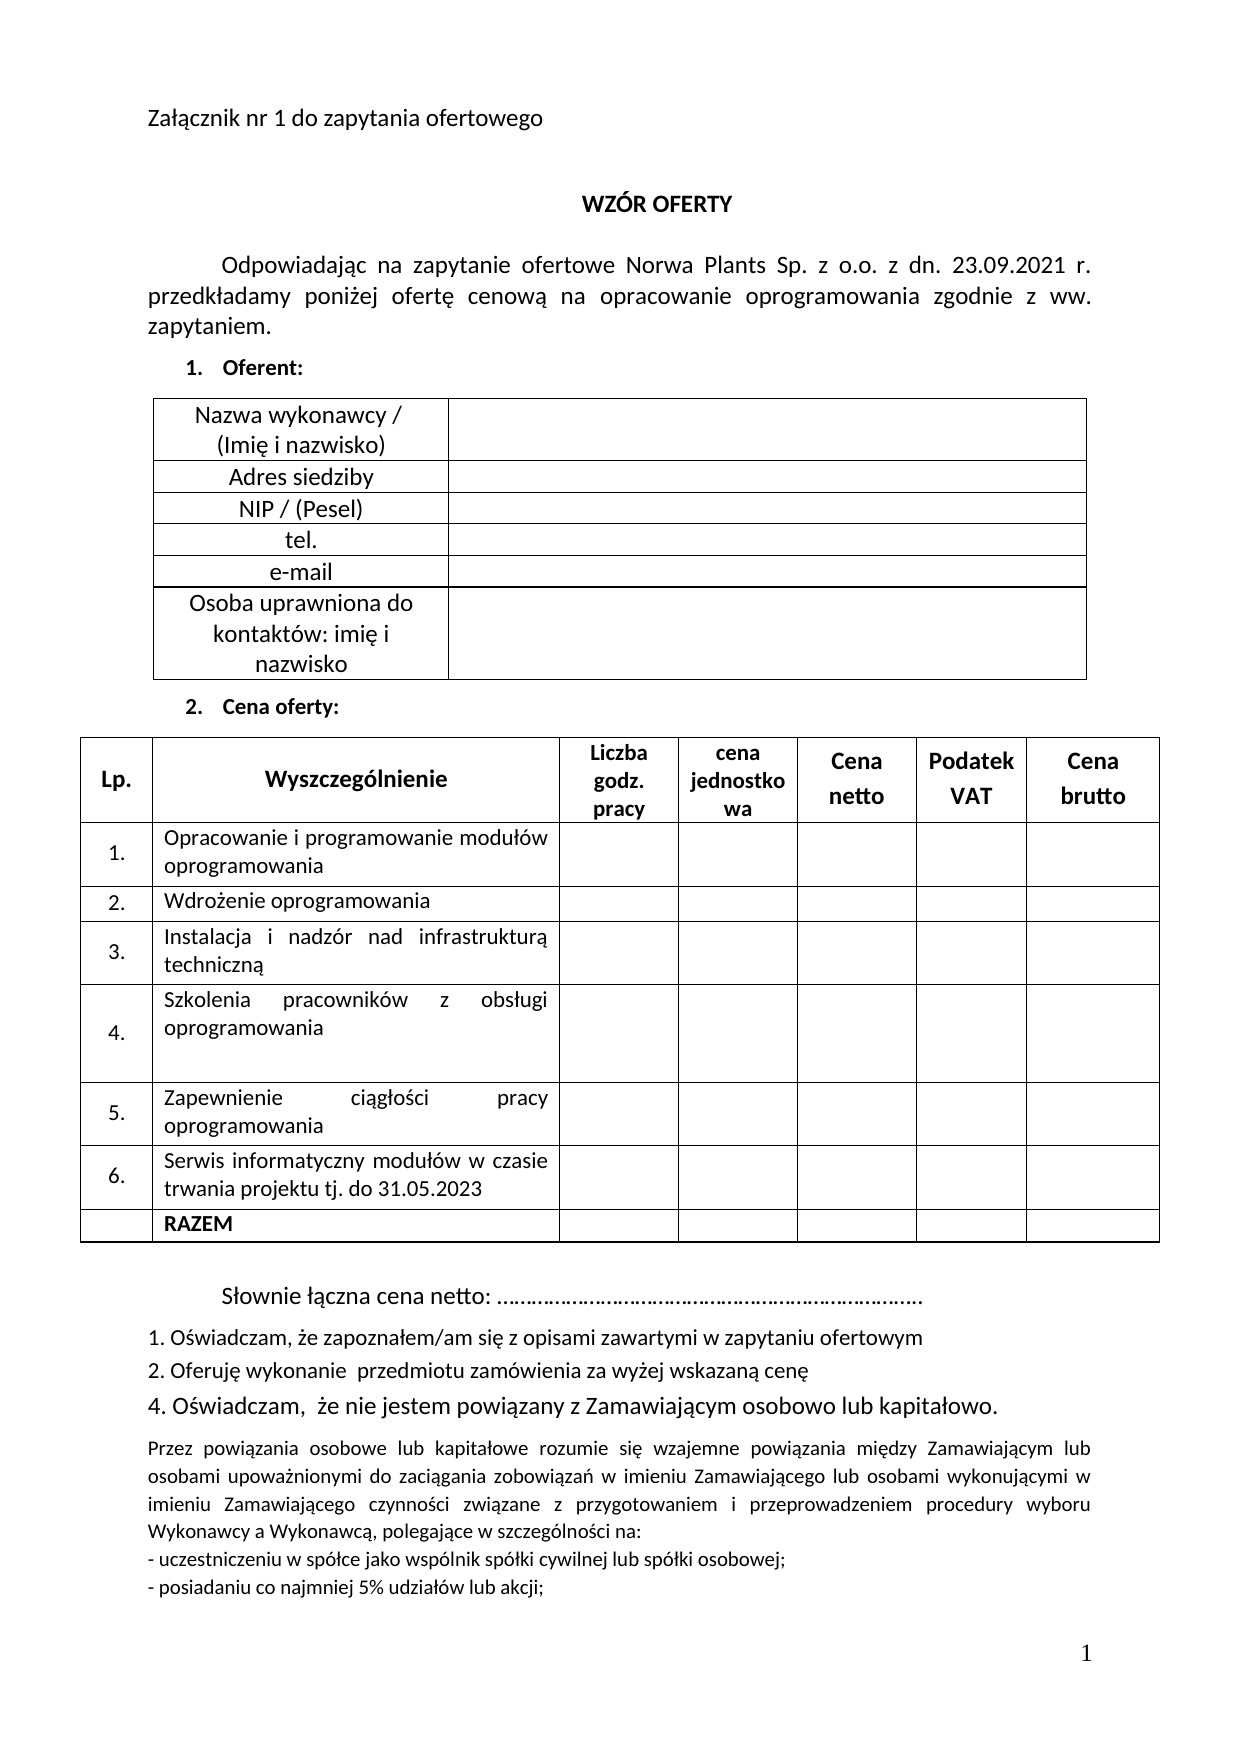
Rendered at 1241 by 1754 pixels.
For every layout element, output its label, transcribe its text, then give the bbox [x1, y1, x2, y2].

table_cell [449, 493, 1086, 523]
text - posiadaniu co najmniej 5% udziałów lub akcji; [148, 1574, 1093, 1600]
table_cell [917, 887, 1026, 921]
table_cell [798, 887, 916, 921]
list 2. Oferuję wykonanie przedmiotu zamówienia za wyżej wskazaną cenę [148, 1357, 1093, 1384]
table_cell [917, 823, 1026, 886]
table_cell [1027, 1083, 1159, 1145]
table_cell [81, 1210, 152, 1241]
list Oferent: [185, 353, 1093, 381]
table_cell [1027, 887, 1159, 921]
table_cell [679, 1146, 797, 1208]
table_cell [917, 922, 1026, 984]
table_cell [560, 1210, 678, 1241]
table_cell [917, 1210, 1026, 1241]
table_cell [679, 823, 797, 886]
table_header Nazwa wykonawcy / (Imię i nazwisko) [154, 399, 448, 460]
table_cell [917, 1083, 1026, 1145]
table_cell 5. [81, 1083, 152, 1145]
table_cell [449, 556, 1086, 586]
text - uczestniczeniu w spółce jako wspólnik spółki cywilnej lub spółki osobowej; [148, 1547, 1093, 1572]
table_cell [917, 985, 1026, 1082]
table_cell [798, 985, 916, 1082]
table_cell [560, 1083, 678, 1145]
table_cell [679, 922, 797, 984]
table_cell Osoba uprawniona do kontaktów: imię i nazwisko [154, 588, 448, 679]
table_cell [798, 1146, 916, 1208]
list Cena oferty: [185, 692, 1093, 721]
table_cell Adres siedziby [154, 461, 448, 492]
table_cell [449, 524, 1086, 555]
table_cell [449, 588, 1086, 679]
table_header Cena brutto [1027, 738, 1159, 822]
text Słownie łączna cena netto: ……………………………………………………………….. [148, 1280, 1093, 1311]
text WZÓR OFERTY [148, 188, 1093, 219]
table_cell [679, 887, 797, 921]
list 1. Oświadczam, że zapoznałem/am się z opisami zawartymi w zapytaniu ofertowym [148, 1323, 1093, 1351]
table_cell Serwis informatyczny modułów w czasie trwania projektu tj. do 31.05.2023 [153, 1146, 559, 1208]
table_cell e-mail [154, 556, 448, 586]
table_cell Instalacja i nadzór nad infrastrukturą techniczną [153, 922, 559, 984]
table_cell [560, 887, 678, 921]
table_cell 4. [81, 985, 152, 1082]
table_cell [560, 1146, 678, 1208]
table_cell [560, 922, 678, 984]
text Przez powiązania osobowe lub kapitałowe rozumie się wzajemne powiązania między Zamawiającym lub osobami upoważnionymi do zaciągania zobowiązań w imieniu Zamawiającego lub osobami wykonującymi w imieniu Zamawiającego czynności związane z przygotowaniem i przeprowadzeniem procedury wyboru Wykonawcy a Wykonawcą, polegające w szczególności na: [148, 1435, 1093, 1544]
table_cell Wdrożenie oprogramowania [153, 887, 559, 921]
table_cell Zapewnienie ciągłości pracy oprogramowania [153, 1083, 559, 1145]
table_cell [1027, 823, 1159, 886]
table_cell 3. [81, 922, 152, 984]
table_cell [798, 823, 916, 886]
text 4. Oświadczam, że nie jestem powiązany z Zamawiającym osobowo lub kapitałowo. [148, 1390, 1093, 1421]
table_cell [1027, 922, 1159, 984]
table_cell [798, 922, 916, 984]
table_cell tel. [154, 524, 448, 555]
text Odpowiadając na zapytanie ofertowe Norwa Plants Sp. z o.o. z dn. 23.09.2021 r. przedkładamy poniżej ofertę cenową na opracowanie oprogramowania zgodnie z ww. zapytaniem. [148, 249, 1093, 341]
table_cell Opracowanie i programowanie modułów oprogramowania [153, 823, 559, 886]
table_cell 6. [81, 1146, 152, 1208]
table_cell NIP / (Pesel) [154, 493, 448, 523]
table_cell [560, 985, 678, 1082]
table_cell 2. [81, 887, 152, 921]
table_header Lp. [81, 738, 152, 822]
table_cell [679, 1210, 797, 1241]
table_header cena jednostkowa [679, 738, 797, 822]
table_cell [1027, 985, 1159, 1082]
table_header Podatek VAT [917, 738, 1026, 822]
table_header [449, 399, 1086, 460]
table_cell [798, 1083, 916, 1145]
table_cell [679, 985, 797, 1082]
table_cell RAZEM [153, 1210, 559, 1241]
table_header Cena netto [798, 738, 916, 822]
table_cell [560, 823, 678, 886]
table_header Wyszczególnienie [153, 738, 559, 822]
table_cell 1. [81, 823, 152, 886]
text Załącznik nr 1 do zapytania ofertowego [148, 102, 1093, 132]
table_cell [1027, 1210, 1159, 1241]
table_header Liczba godz. pracy [560, 738, 678, 822]
table_cell [679, 1083, 797, 1145]
table_cell Szkolenia pracowników z obsługi oprogramowania [153, 985, 559, 1082]
table_cell [449, 461, 1086, 492]
table_cell [1027, 1146, 1159, 1208]
table_cell [917, 1146, 1026, 1208]
table_cell [798, 1210, 916, 1241]
